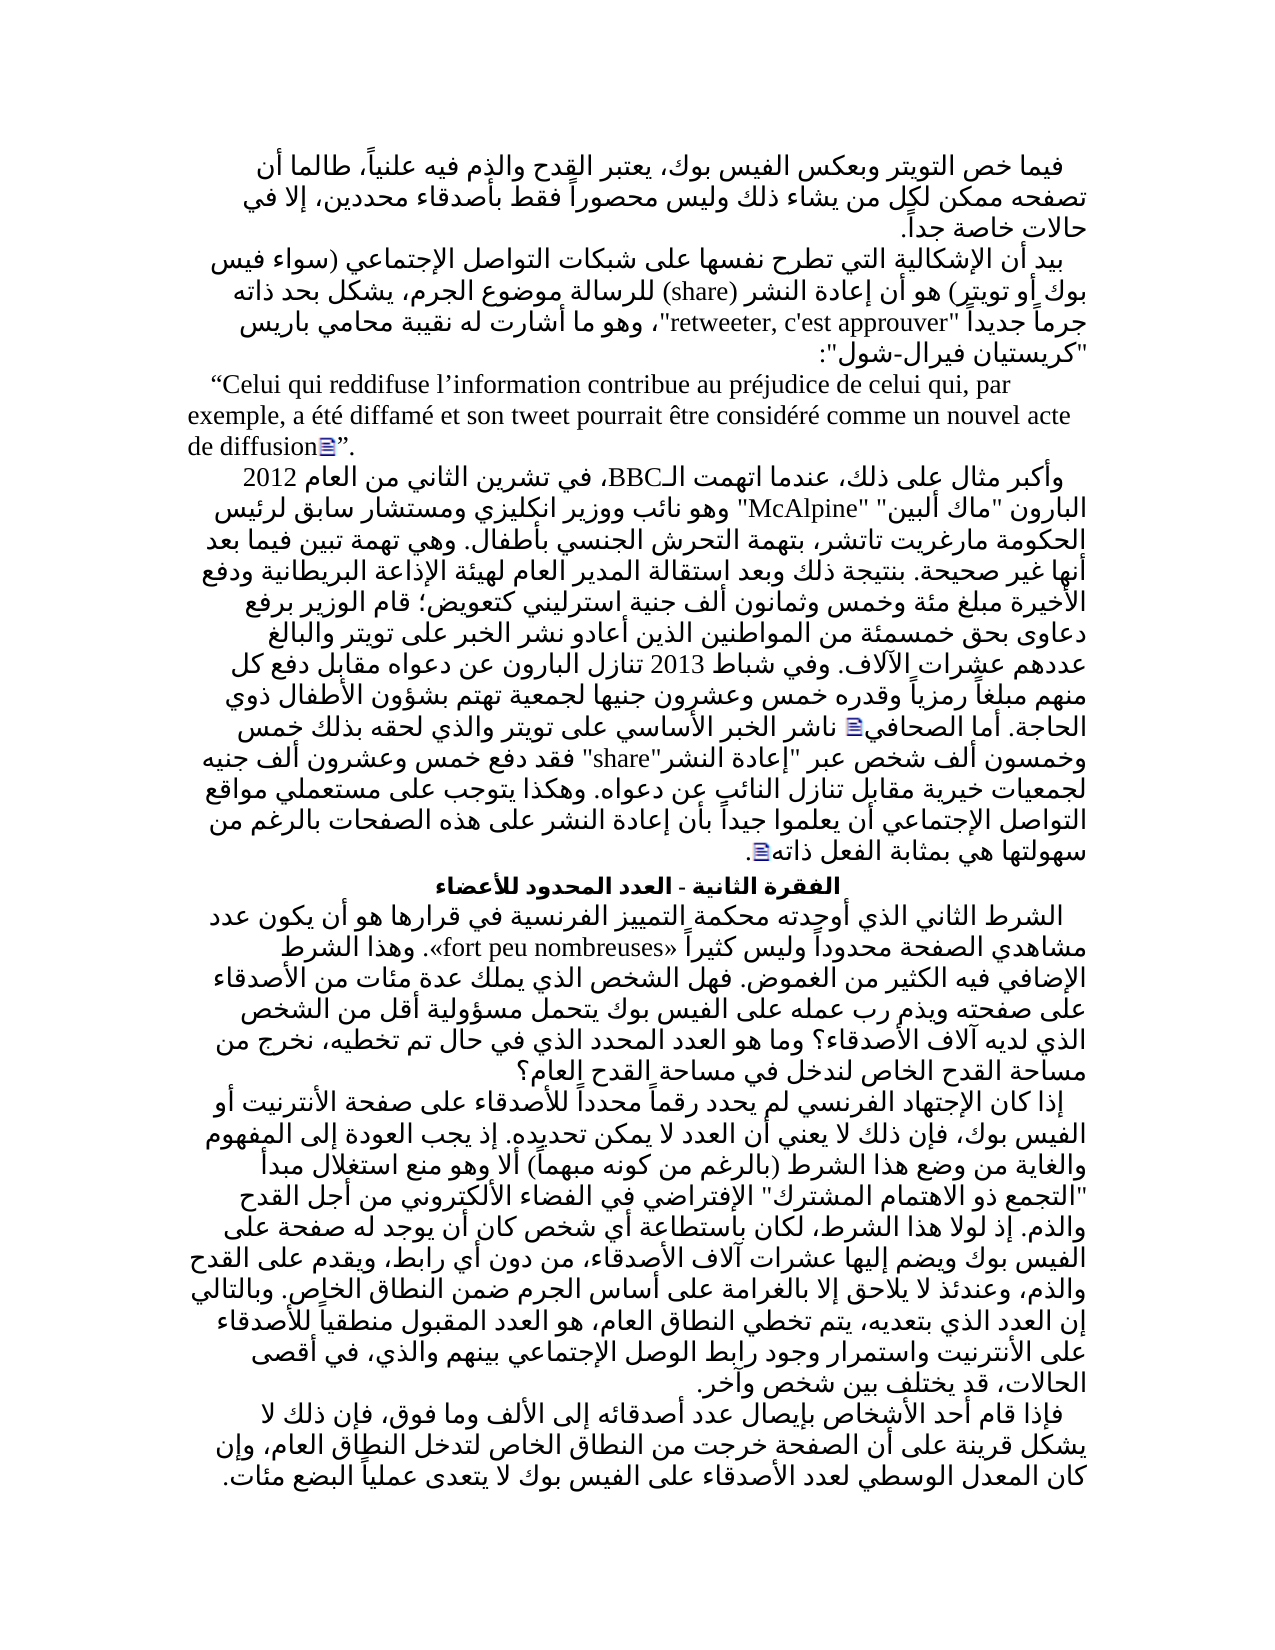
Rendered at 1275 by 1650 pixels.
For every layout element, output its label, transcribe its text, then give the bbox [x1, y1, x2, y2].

text إذا كان الإجتهاد الفرنسي لم يحدد رقماً محدداً للأصدقاء على صفحة الأنترنيت أو الفيس بوك، فإن ذلك لا يعني أن العدد لا يمكن تحديده. إذ يجب العودة إلى المفهوم والغاية من وضع هذا الشرط (بالرغم من كونه مبهماً) ألا وهو منع استغلال مبدأ "التجمع ذو الاهتمام المشترك" الإفتراضي في الفضاء الألكتروني من أجل القدح والذم. إذ لولا هذا الشرط، لكان باستطاعة أي شخص كان أن يوجد له صفحة على الفيس بوك ويضم إليها عشرات آلاف الأصدقاء، من دون أي رابط، ويقدم على القدح والذم، وعندئذ لا يلاحق إلا بالغرامة على أساس الجرم ضمن النطاق الخاص. وبالتالي إن العدد الذي بتعديه، يتم تخطي النطاق العام، هو العدد المقبول منطقياً للأصدقاء على الأنترنيت واستمرار وجود رابط الوصل الإجتماعي بينهم والذي، في أقصى الحالات، قد يختلف بين شخص وآخر. [187, 1087, 1087, 1398]
picture [844, 715, 864, 736]
text وأكبر مثال على ذلك، عندما اتهمت الـBBC، في تشرين الثاني من العام 2012 البارون "ماك ألبين" "McAlpine" وهو نائب ووزير انكليزي ومستشار سابق لرئيس الحكومة مارغريت تاتشر، بتهمة التحرش الجنسي بأطفال. وهي تهمة تبين فيما بعد أنها غير صحيحة. بنتيجة ذلك وبعد استقالة المدير العام لهيئة الإذاعة البريطانية ودفع الأخيرة مبلغ مئة وخمس وثمانون ألف جنية استرليني كتعويض؛ قام الوزير برفع دعاوى بحق خمسمئة من المواطنين الذين أعادو نشر الخبر على تويتر والبالغ عددهم عشرات الآلاف. وفي شباط 2013 تنازل البارون عن دعواه مقابل دفع كل منهم مبلغاً رمزياً وقدره خمس وعشرون جنيها لجمعية تهتم بشؤون الأطفال ذوي الحاجة. أما الصحافي ناشر الخبر الأساسي على تويتر والذي لحقه بذلك خمس وخمسون ألف شخص عبر "إعادة النشر"share" فقد دفع خمس وعشرون ألف جنيه لجمعيات خيرية مقابل تنازل النائب عن دعواه. وهكذا يتوجب على مستعملي مواقع التواصل الإجتماعي أن يعلموا جيداً بأن إعادة النشر على هذه الصفحات بالرغم من سهولتها هي بمثابة الفعل ذاته. [187, 461, 1087, 866]
picture [751, 840, 771, 861]
text “Celui qui reddifuse l’information contribue au préjudice de celui qui, par exemple, a été diffamé et son tweet pourrait être considéré comme un nouvel acte de diffusion”. [187, 368, 1087, 461]
picture [317, 435, 337, 456]
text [187, 1398, 1087, 1491]
text بيد أن الإشكالية التي تطرح نفسها على شبكات التواصل الإجتماعي (سواء فيس بوك أو تويتر) هو أن إعادة النشر (share) للرسالة موضوع الجرم، يشكل بحد ذاته جرماً جديداً "retweeter, c'est approuver"، وهو ما أشارت له نقيبة محامي باريس "كريستيان فيرال-شول": [187, 243, 1087, 368]
text فيما خص التويتر وبعكس الفيس بوك، يعتبر القدح والذم فيه علنياً، طالما أن تصفحه ممكن لكل من يشاء ذلك وليس محصوراً فقط بأصدقاء محددين، إلا في حالات خاصة جداً. [187, 150, 1087, 243]
text الفقرة الثانية - العدد المحدود للأعضاء [187, 866, 1087, 900]
text الشرط الثاني الذي أوجدته محكمة التمييز الفرنسية في قرارها هو أن يكون عدد مشاهدي الصفحة محدوداً وليس كثيراً «fort peu nombreuses». وهذا الشرط الإضافي فيه الكثير من الغموض. فهل الشخص الذي يملك عدة مئات من الأصدقاء على صفحته ويذم رب عمله على الفيس بوك يتحمل مسؤولية أقل من الشخص الذي لديه آلاف الأصدقاء؟ وما هو العدد المحدد الذي في حال تم تخطيه، نخرج من مساحة القدح الخاص لندخل في مساحة القدح العام؟ [187, 900, 1087, 1087]
